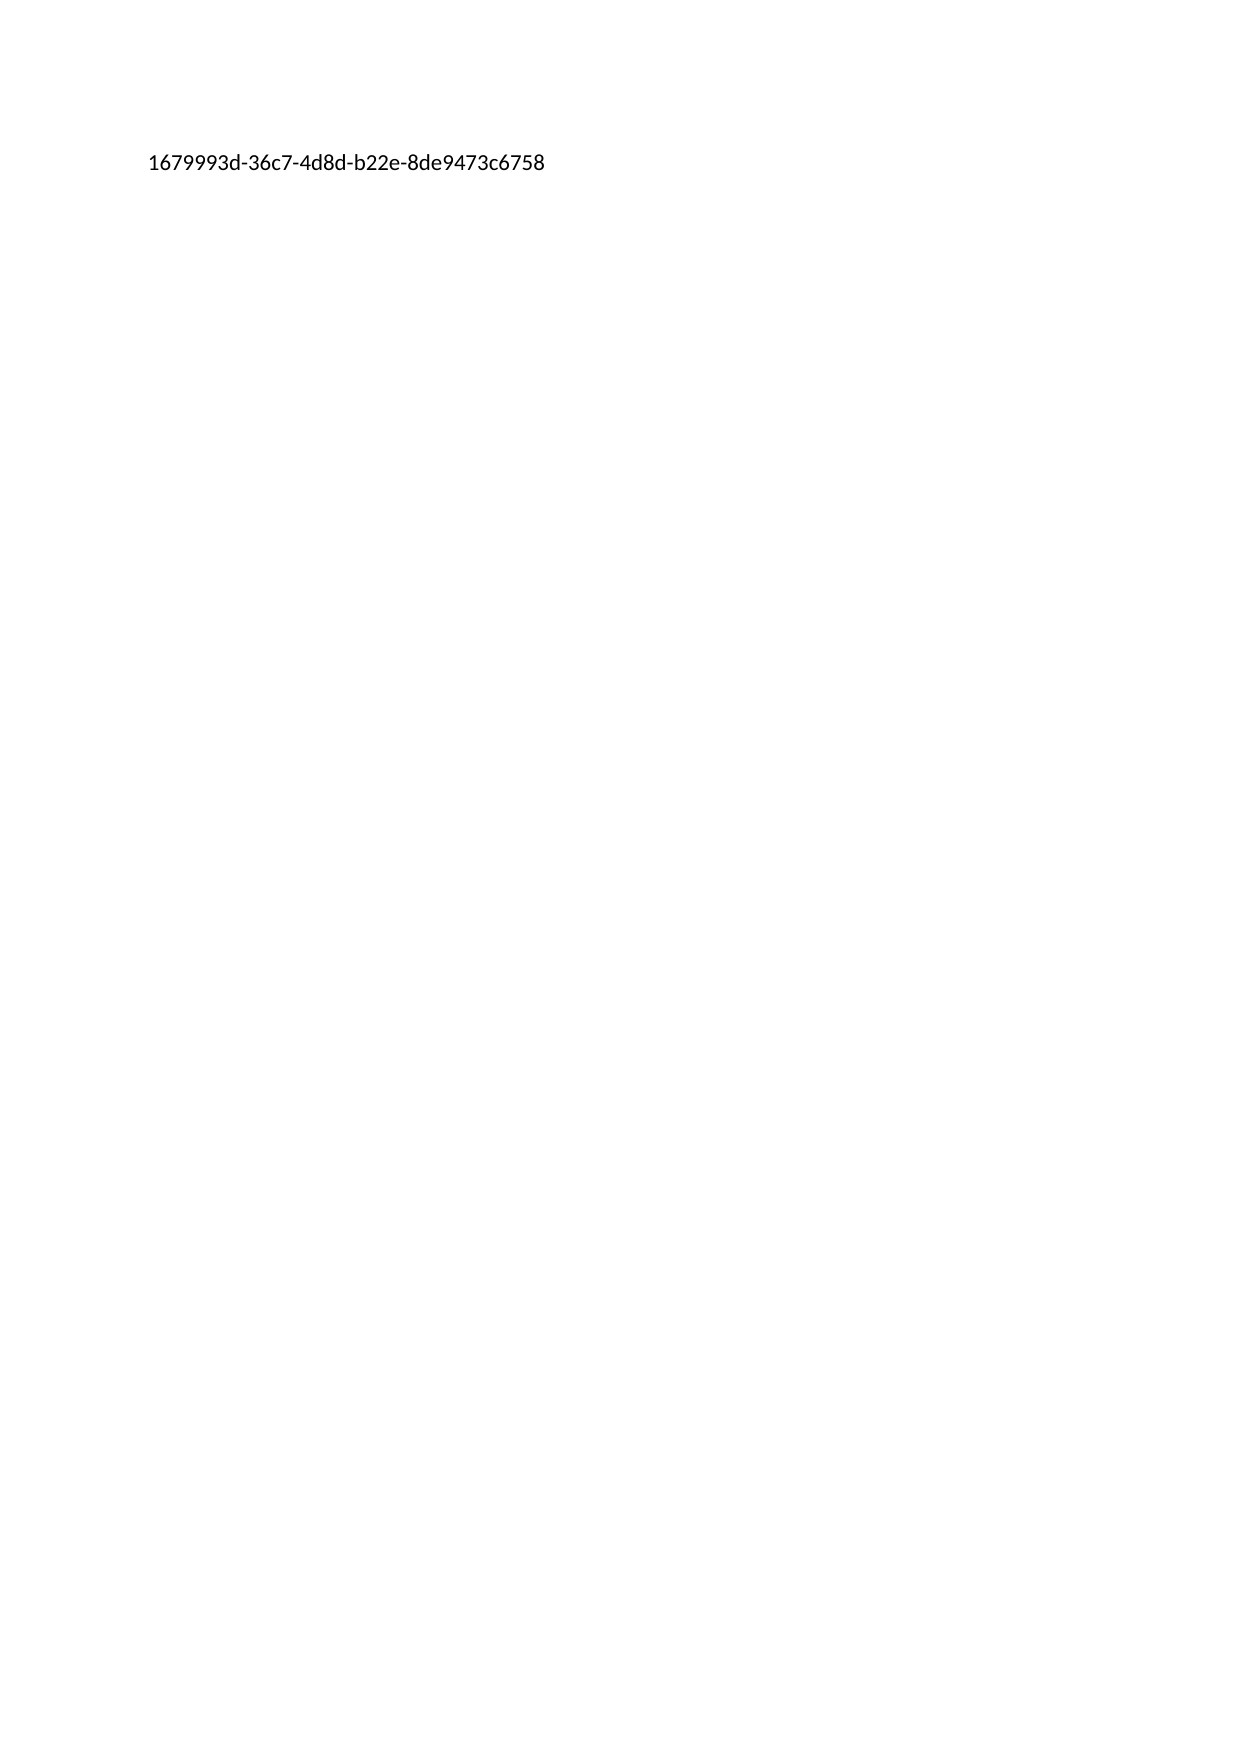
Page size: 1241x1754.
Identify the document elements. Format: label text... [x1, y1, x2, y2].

text 1679993d-36c7-4d8d-b22e-8de9473c6758 [148, 148, 1093, 176]
